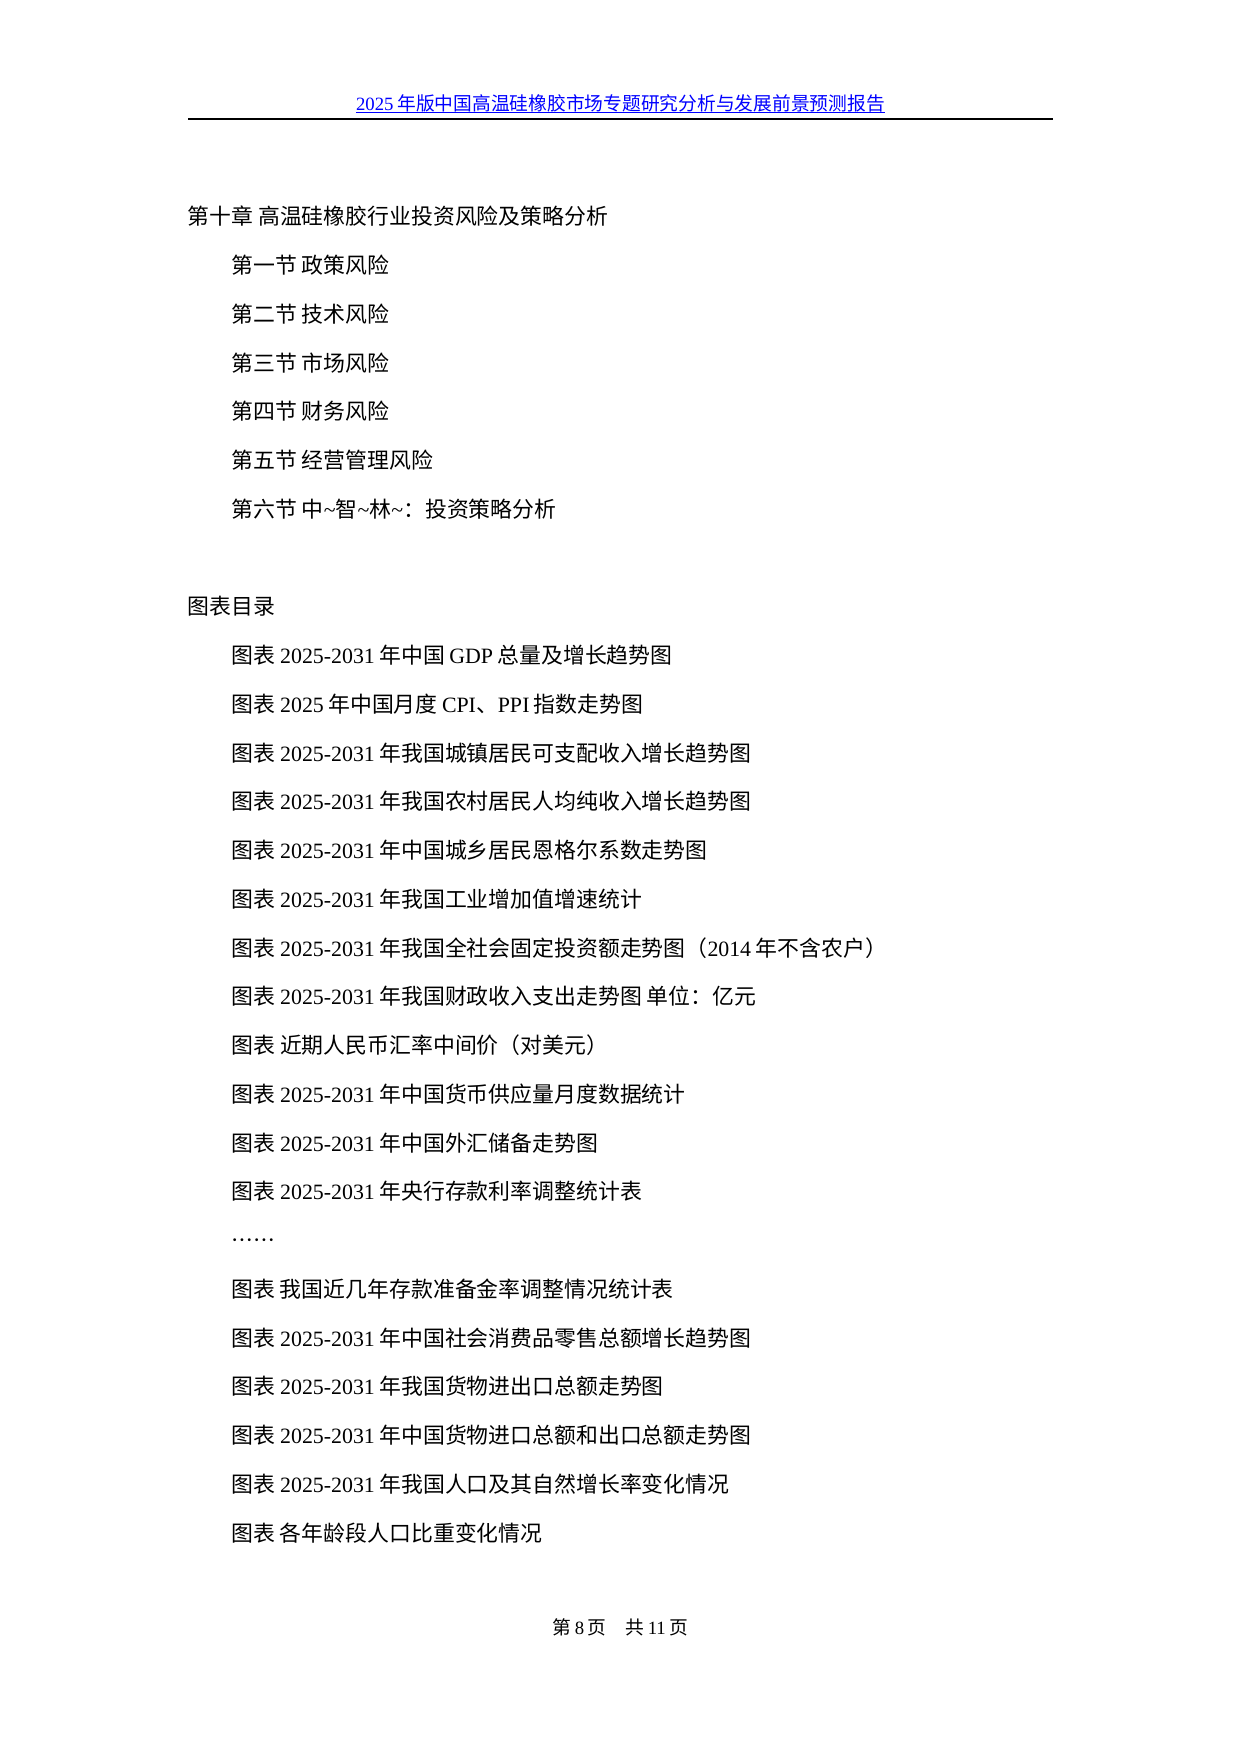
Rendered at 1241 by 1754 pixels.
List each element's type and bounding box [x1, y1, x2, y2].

text [187, 150, 1053, 1548]
